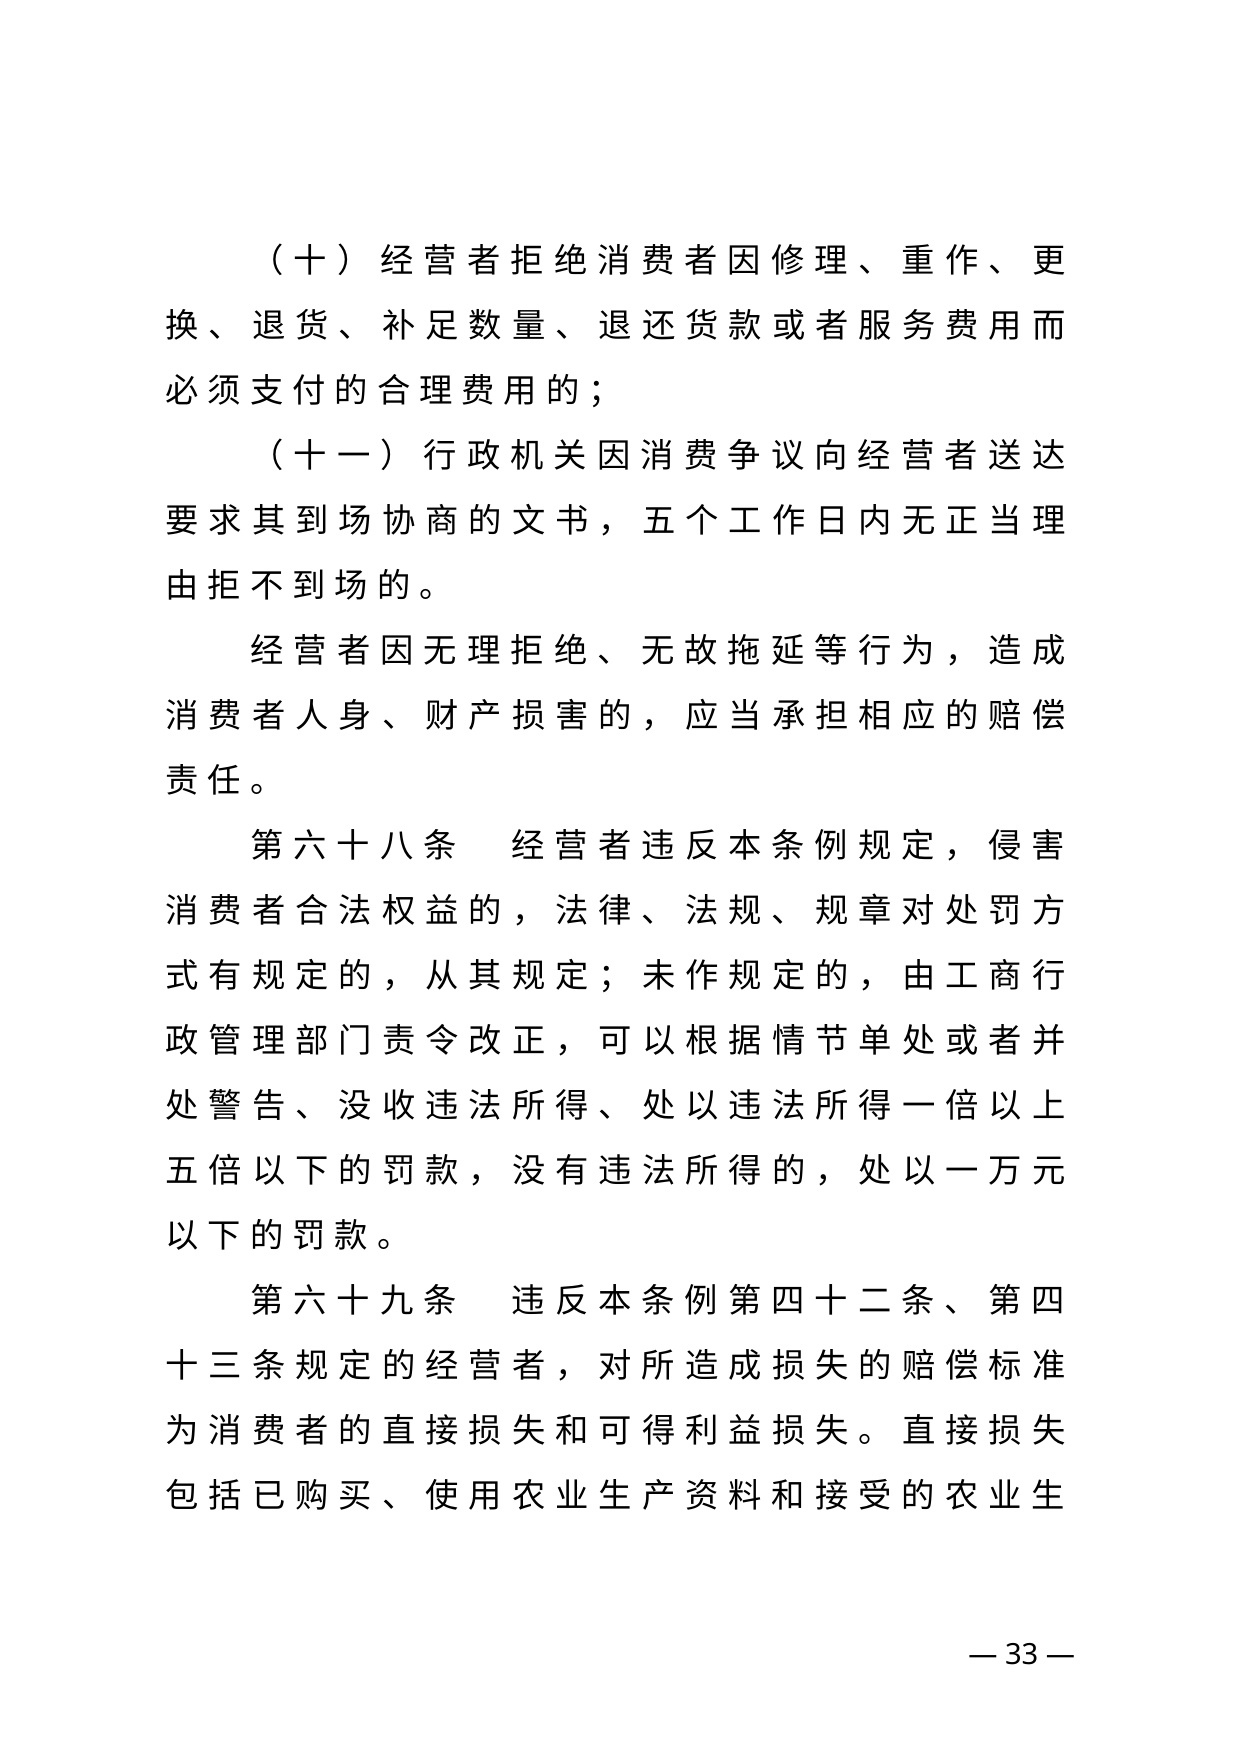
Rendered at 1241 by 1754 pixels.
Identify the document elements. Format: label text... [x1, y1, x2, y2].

text 经营者因无理拒绝、无故拖延等行为，造成消费者人身、财产损害的，应当承担相应的赔偿责任。 [165, 616, 1075, 811]
text （十一）行政机关因消费争议向经营者送达要求其到场协商的文书，五个工作日内无正当理由拒不到场的。 [165, 421, 1075, 616]
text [165, 1266, 1075, 1526]
text （十）经营者拒绝消费者因修理、重作、更换、退货、补足数量、退还货款或者服务费用而必须支付的合理费用的； [165, 226, 1075, 421]
text 第六十八条 经营者违反本条例规定，侵害消费者合法权益的，法律、法规、规章对处罚方式有规定的，从其规定；未作规定的，由工商行政管理部门责令改正，可以根据情节单处或者并处警告、没收违法所得、处以违法所得一倍以上五倍以下的罚款，没有违法所得的，处以一万元以下的罚款。 [165, 811, 1075, 1266]
